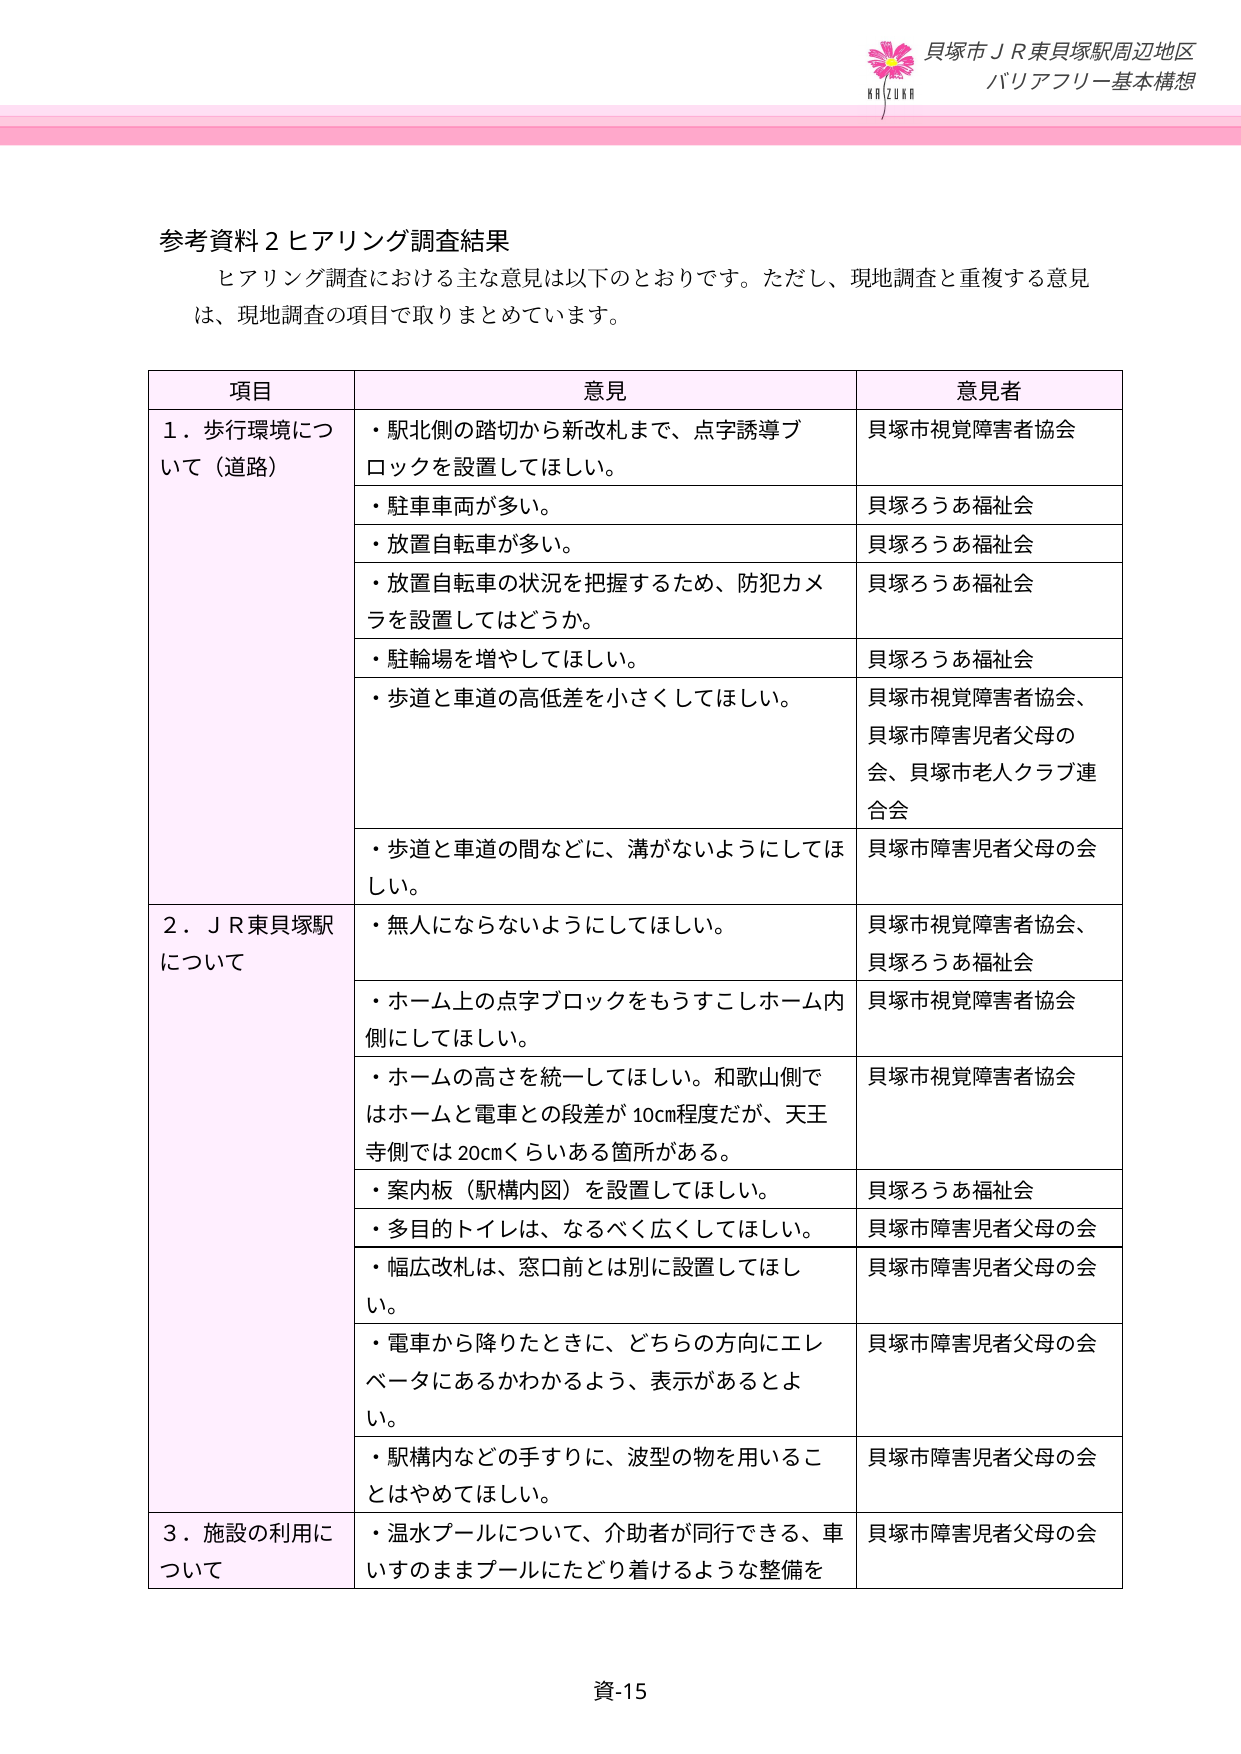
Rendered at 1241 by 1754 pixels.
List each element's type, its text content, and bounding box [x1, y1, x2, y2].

table_cell ・案内板（駅構内図）を設置してほしい。 [355, 1170, 856, 1208]
table_header 項目 [149, 371, 354, 409]
table_cell ・ホーム上の点字ブロックをもうすこしホーム内側にしてほしい。 [355, 981, 856, 1056]
table_cell ・電車から降りたときに、どちらの方向にエレベータにあるかわかるよう、表示があるとよい。 [355, 1324, 856, 1436]
table_cell 貝塚ろうあ福祉会 [857, 563, 1122, 638]
table_cell ・駅構内などの手すりに、波型の物を用いることはやめてほしい。 [355, 1437, 856, 1512]
table_cell ・ホームの高さを統一してほしい。和歌山側ではホームと電車との段差が10㎝程度だが、天王寺側では20㎝くらいある箇所がある。 [355, 1057, 856, 1169]
table_cell ・駐輪場を増やしてほしい。 [355, 639, 856, 677]
table_cell ・無人にならないようにしてほしい。 [355, 905, 856, 980]
table_header 意見 [355, 371, 856, 409]
table_cell 貝塚市視覚障害者協会、 貝塚ろうあ福祉会 [857, 905, 1122, 980]
table_cell １．歩行環境について（道路） [149, 410, 354, 904]
table_cell ・放置自転車が多い。 [355, 525, 856, 562]
text ヒアリング調査における主な意見は以下のとおりです。ただし、現地調査と重複する意見は、現地調査の項目で取りまとめています。 [193, 258, 1092, 333]
table_cell ・歩道と車道の間などに、溝がないようにしてほしい。 [355, 829, 856, 904]
table_cell 貝塚市障害児者父母の会 [857, 1324, 1122, 1436]
table_cell 貝塚市障害児者父母の会 [857, 1437, 1122, 1512]
table_cell 貝塚市障害児者父母の会 [857, 1513, 1122, 1588]
table_cell 貝塚ろうあ福祉会 [857, 639, 1122, 677]
table_cell 貝塚ろうあ福祉会 [857, 1170, 1122, 1208]
table_cell ２．ＪＲ東貝塚駅について [149, 905, 354, 1512]
table_cell 貝塚市障害児者父母の会 [857, 1248, 1122, 1322]
table_cell ３．施設の利用について [149, 1513, 354, 1588]
table_cell 貝塚市視覚障害者協会 [857, 981, 1122, 1056]
table_cell 貝塚ろうあ福祉会 [857, 486, 1122, 523]
table_cell 貝塚市視覚障害者協会、 貝塚市障害児者父母の会、貝塚市老人クラブ連合会 [857, 678, 1122, 828]
table_cell ・放置自転車の状況を把握するため、防犯カメラを設置してはどうか。 [355, 563, 856, 638]
table_cell ・駅北側の踏切から新改札まで、点字誘導ブロックを設置してほしい。 [355, 410, 856, 485]
table_cell ・幅広改札は、窓口前とは別に設置してほしい。 [355, 1248, 856, 1322]
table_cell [355, 1513, 856, 1588]
table_cell 貝塚市視覚障害者協会 [857, 1057, 1122, 1169]
table_cell 貝塚市視覚障害者協会 [857, 410, 1122, 485]
table_header 意見者 [857, 371, 1122, 409]
table_cell ・駐車車両が多い。 [355, 486, 856, 523]
table_cell ・多目的トイレは、なるべく広くしてほしい。 [355, 1209, 856, 1246]
subtitle 参考資料2 ヒアリング調査結果 [159, 220, 1092, 258]
table_cell 貝塚市障害児者父母の会 [857, 829, 1122, 904]
table_cell 貝塚市障害児者父母の会 [857, 1209, 1122, 1246]
table_cell 貝塚ろうあ福祉会 [857, 525, 1122, 562]
table_cell ・歩道と車道の高低差を小さくしてほしい。 [355, 678, 856, 828]
picture [857, 36, 923, 105]
